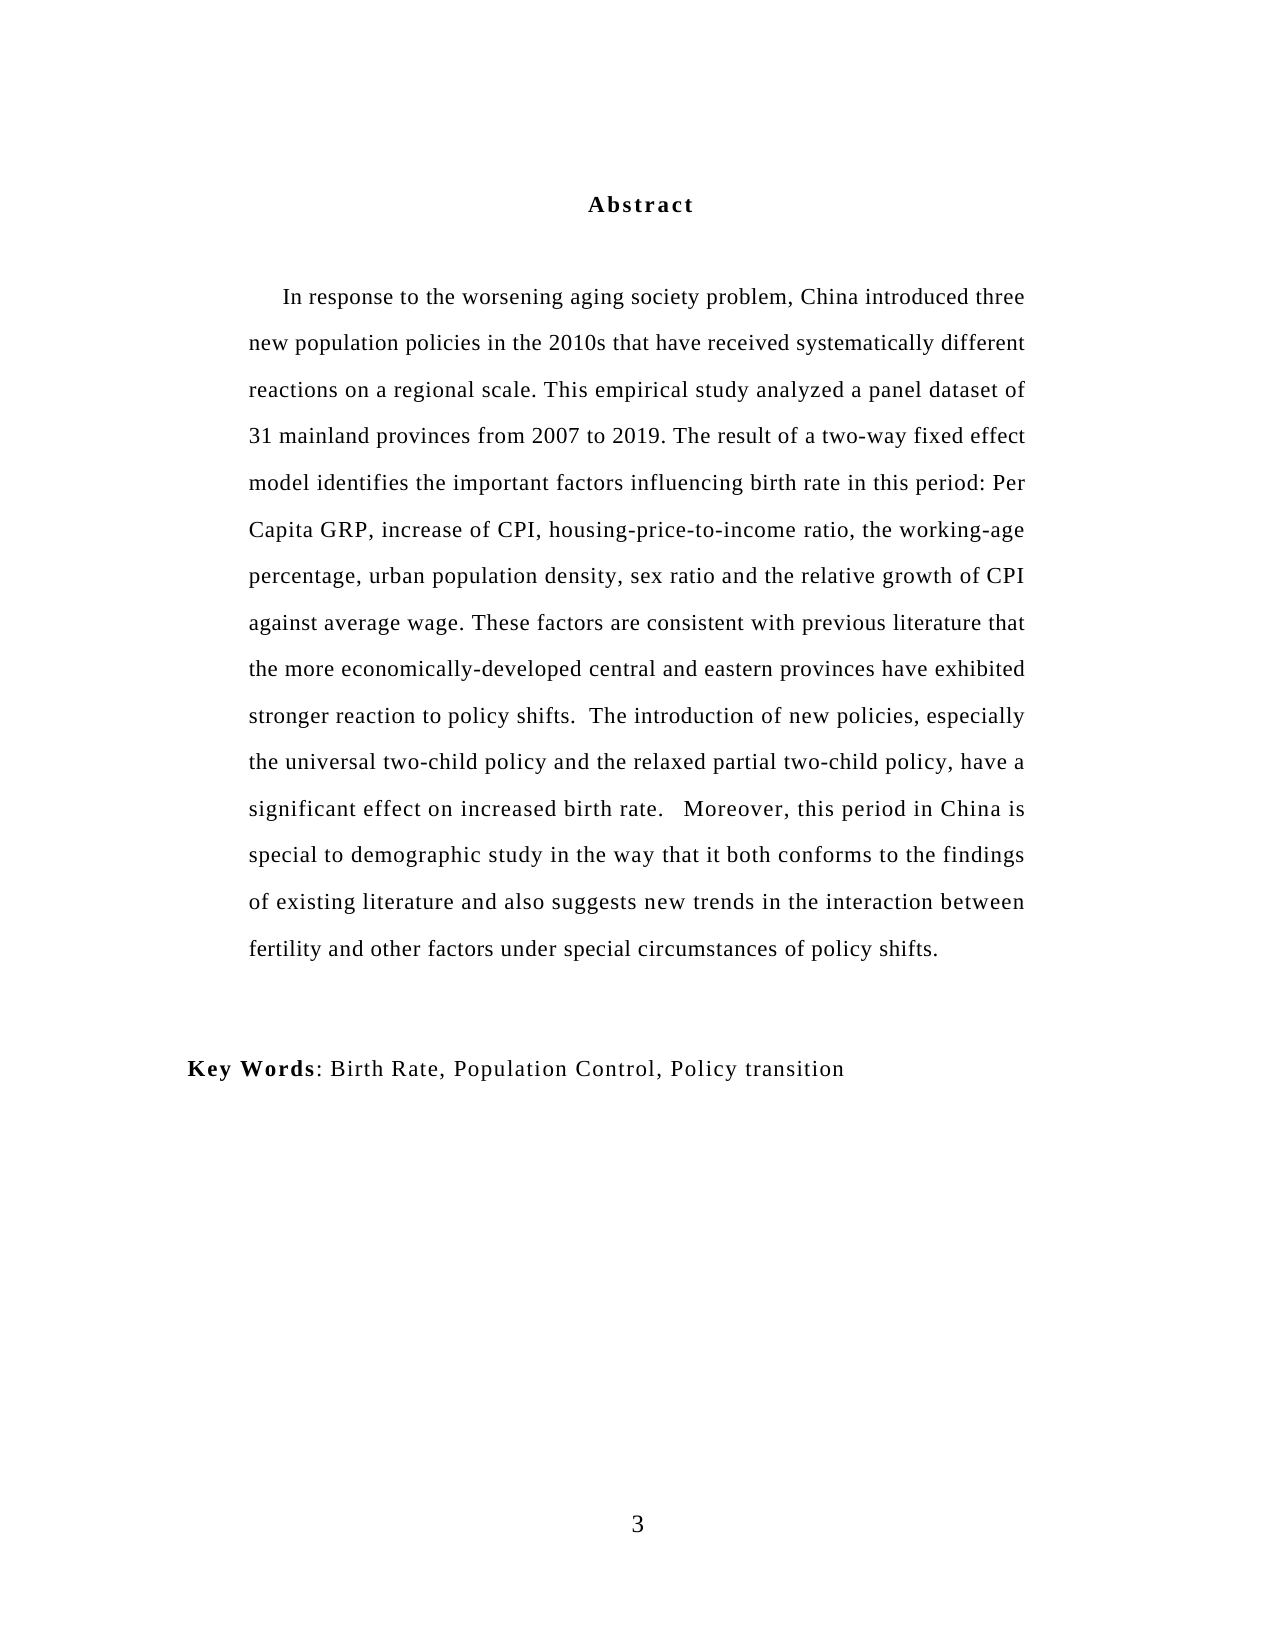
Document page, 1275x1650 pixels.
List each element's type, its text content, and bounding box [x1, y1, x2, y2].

text In response to the worsening aging society problem, China introduced three new population policies in the 2010s that have received systematically different reactions on a regional scale. This empirical study analyzed a panel dataset of [248, 283, 1032, 402]
text 3 [631, 1509, 1275, 1538]
text 31 mainland provinces from 2007 to 2019. The result of a two-way fixed effect model identifies the important factors influencing birth rate in this period: Per Capita GRP, increase of CPI, housing-price-to-income ratio, the working-age percentage, urban population density, sex ratio and the relative growth of CPI against average wage. These factors are consistent with previous literature that the more economically-developed central and eastern provinces have exhibited stronger reaction to policy shifts. The introduction of new policies, especially the universal two-child policy and the relaxed partial two-child policy, have a significant effect on increased birth rate. Moreover, this period in China is special to demographic study in the way that it both conforms to the findings of existing literature and also suggests new trends in the interaction between fertility and other factors under special circumstances of policy shifts. [248, 422, 1032, 961]
text Abstract [588, 191, 1275, 218]
text Key Words: Birth Rate, Population Control, Policy transition [187, 1055, 1275, 1081]
